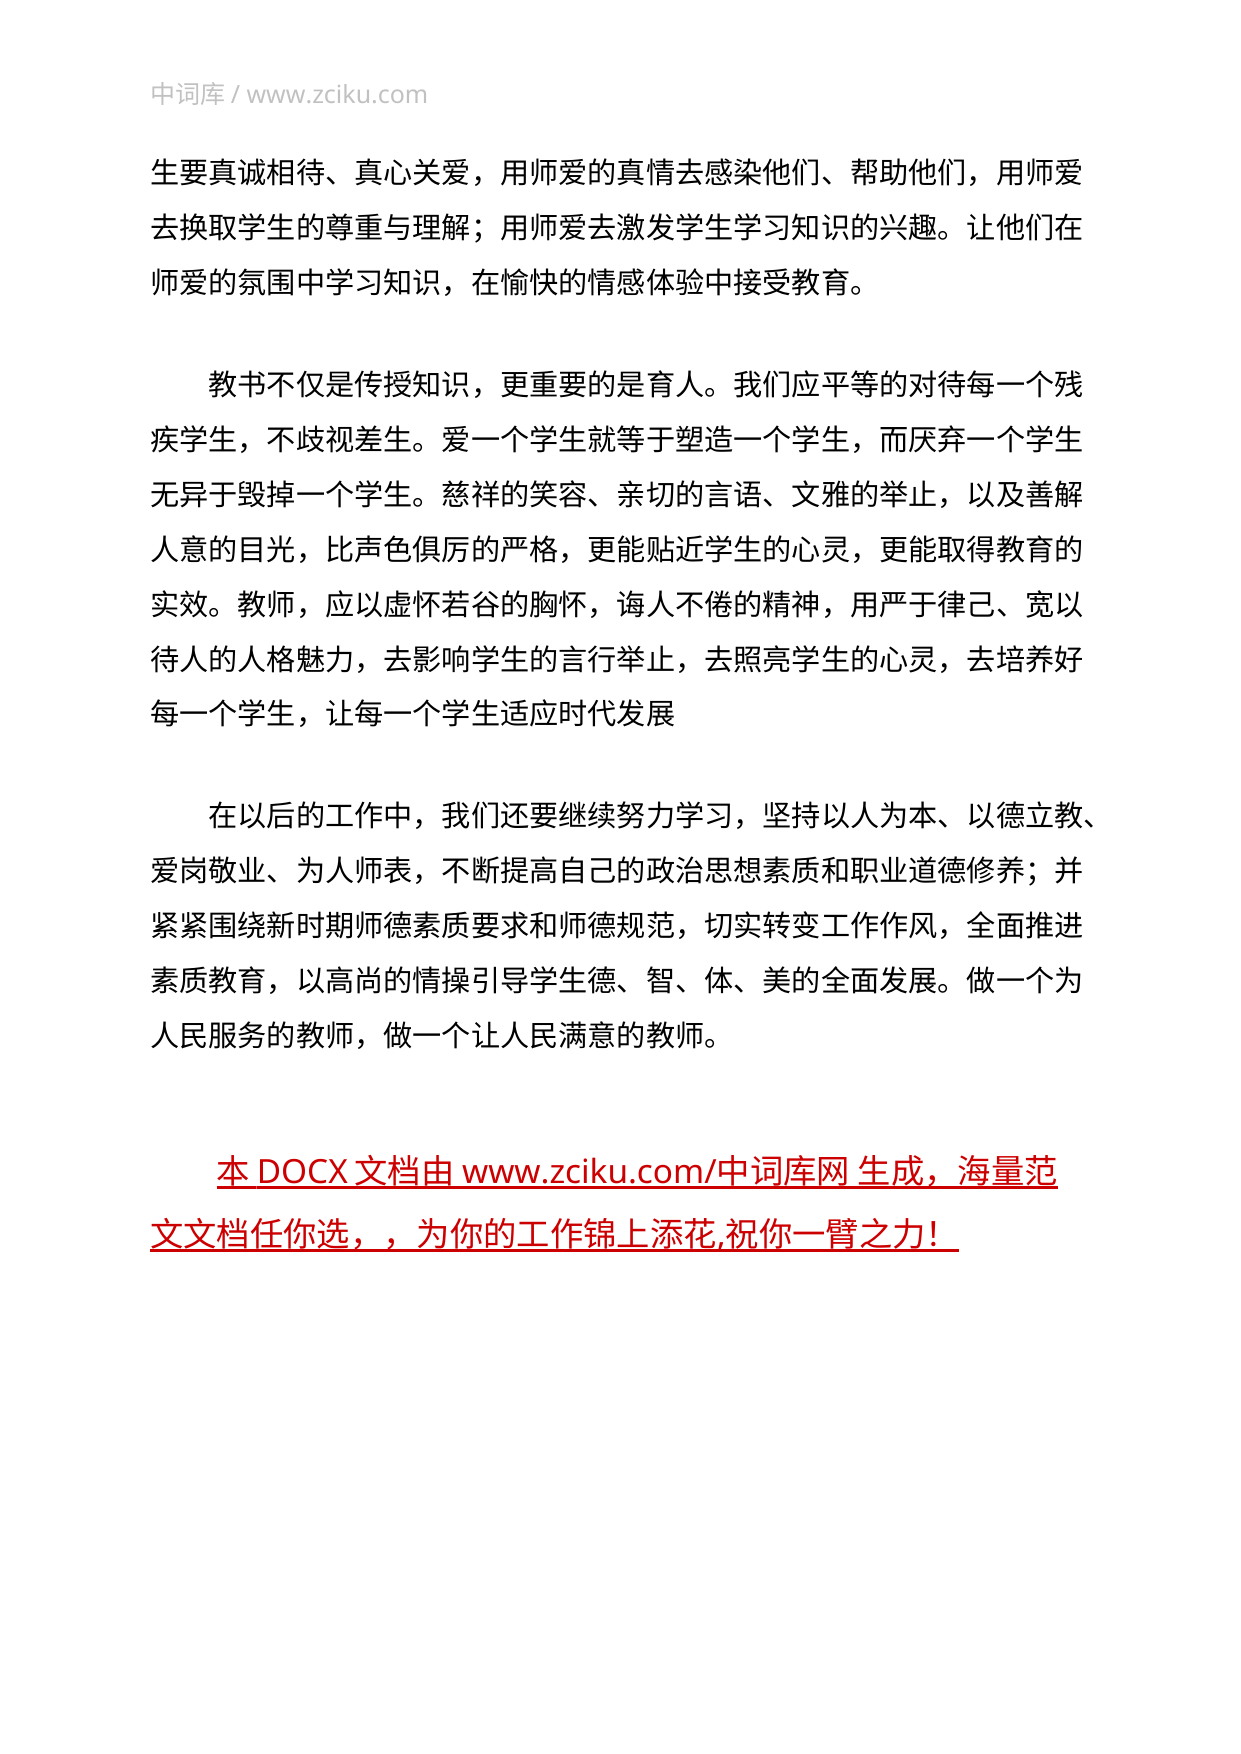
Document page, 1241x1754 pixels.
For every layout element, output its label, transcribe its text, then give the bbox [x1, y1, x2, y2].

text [150, 150, 1090, 302]
text 教书不仅是传授知识，更重要的是育人。我们应平等的对待每一个残疾学生，不歧视差生。爱一个学生就等于塑造一个学生，而厌弃一个学生无异于毁掉一个学生。慈祥的笑容、亲切的言语、文雅的举止，以及善解人意的目光，比声色俱厉的严格，更能贴近学生的心灵，更能取得教育的实效。教师，应以虚怀若谷的胸怀，诲人不倦的精神，用严于律己、宽以待人的人格魅力，去影响学生的言行举止，去照亮学生的心灵，去培养好每一个学生，让每一个学生适应时代发展 [150, 362, 1090, 733]
text 在以后的工作中，我们还要继续努力学习，坚持以人为本、以德立教、爱岗敬业、为人师表，不断提高自己的政治思想素质和职业道德修养；并紧紧围绕新时期师德素质要求和师德规范，切实转变工作作风，全面推进素质教育，以高尚的情操引导学生德、智、体、美的全面发展。做一个为人民服务的教师，做一个让人民满意的教师。 [150, 793, 1090, 1054]
text 本DOCX文档由 www.zciku.com/中词库网 生成，海量范文文档任你选，，为你的工作锦上添花,祝你一臂之力！ [150, 1145, 1090, 1257]
